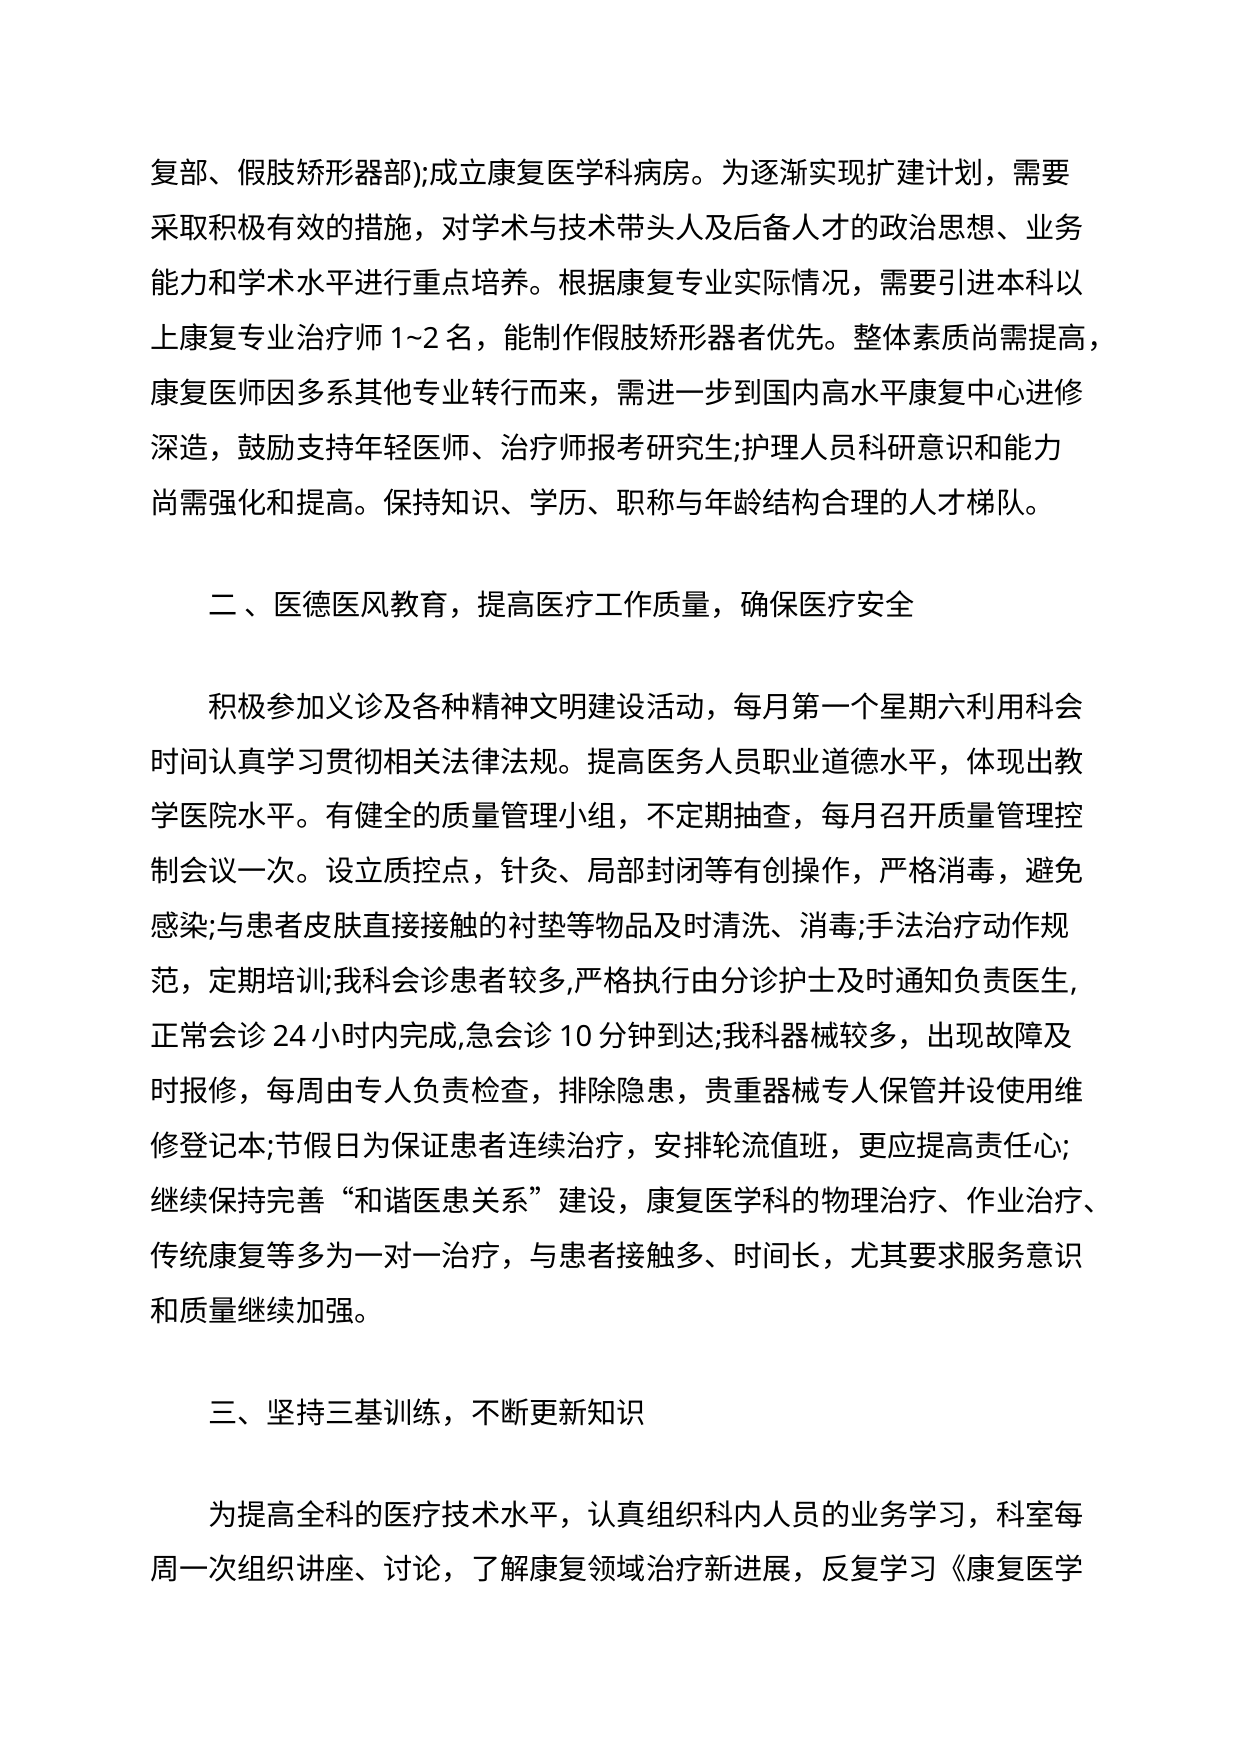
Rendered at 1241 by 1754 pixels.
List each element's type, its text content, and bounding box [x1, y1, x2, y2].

text 二 、医德医风教育，提高医疗工作质量，确保医疗安全 [150, 581, 1090, 624]
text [150, 1491, 1090, 1588]
text 积极参加义诊及各种精神文明建设活动，每月第一个星期六利用科会时间认真学习贯彻相关法律法规。提高医务人员职业道德水平，体现出教学医院水平。有健全的质量管理小组，不定期抽查，每月召开质量管理控制会议一次。设立质控点，针灸、局部封闭等有创操作，严格消毒，避免感染;与患者皮肤直接接触的衬垫等物品及时清洗、消毒;手法治疗动作规范，定期培训;我科会诊患者较多,严格执行由分诊护士及时通知负责医生,正常会诊24小时内完成,急会诊10分钟到达;我科器械较多，出现故障及时报修，每周由专人负责检查，排除隐患，贵重器械专人保管并设使用维修登记本;节假日为保证患者连续治疗，安排轮流值班，更应提高责任心;继续保持完善“和谐医患关系”建设，康复医学科的物理治疗、作业治疗、传统康复等多为一对一治疗，与患者接触多、时间长，尤其要求服务意识和质量继续加强。 [150, 683, 1090, 1330]
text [150, 150, 1090, 522]
text 三、坚持三基训练，不断更新知识 [150, 1389, 1090, 1432]
